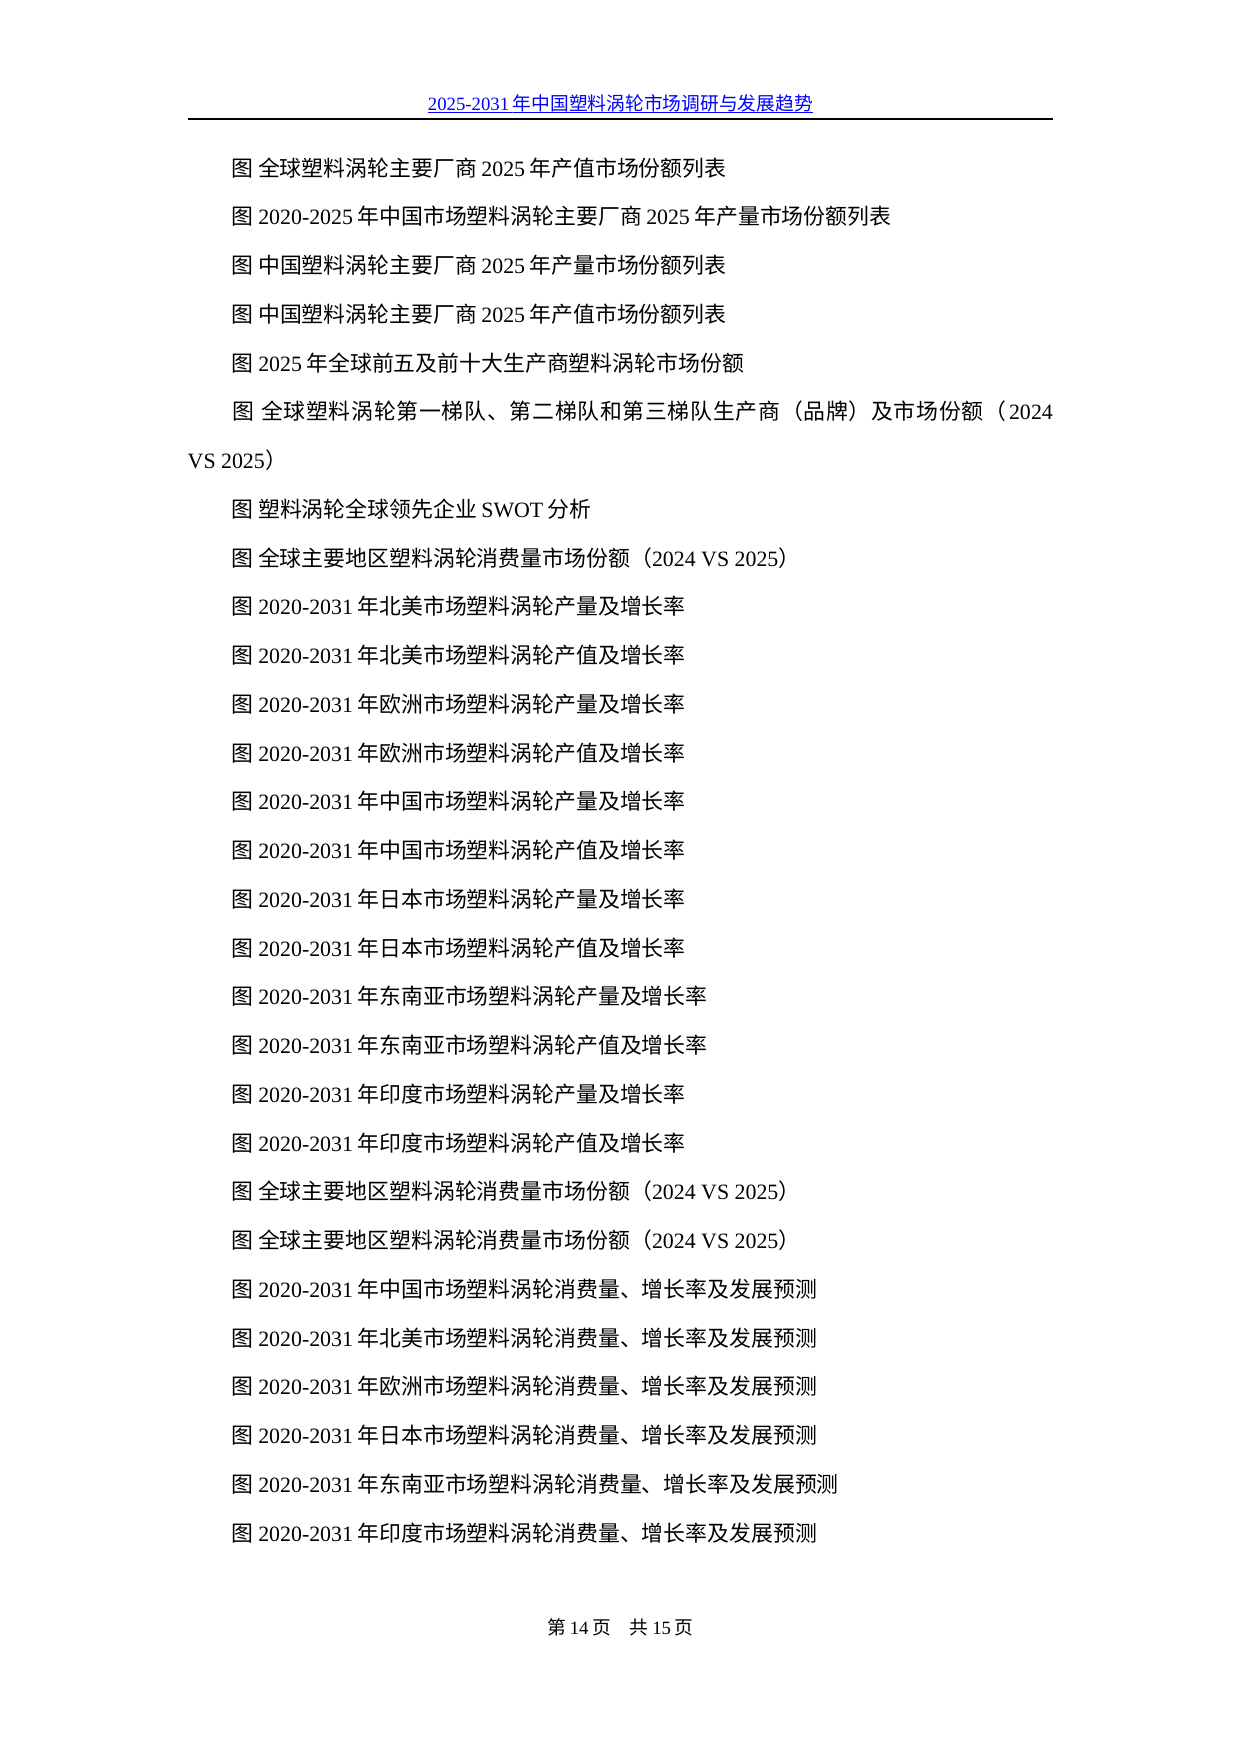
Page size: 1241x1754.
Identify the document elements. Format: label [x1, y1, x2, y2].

text [187, 150, 1053, 1548]
